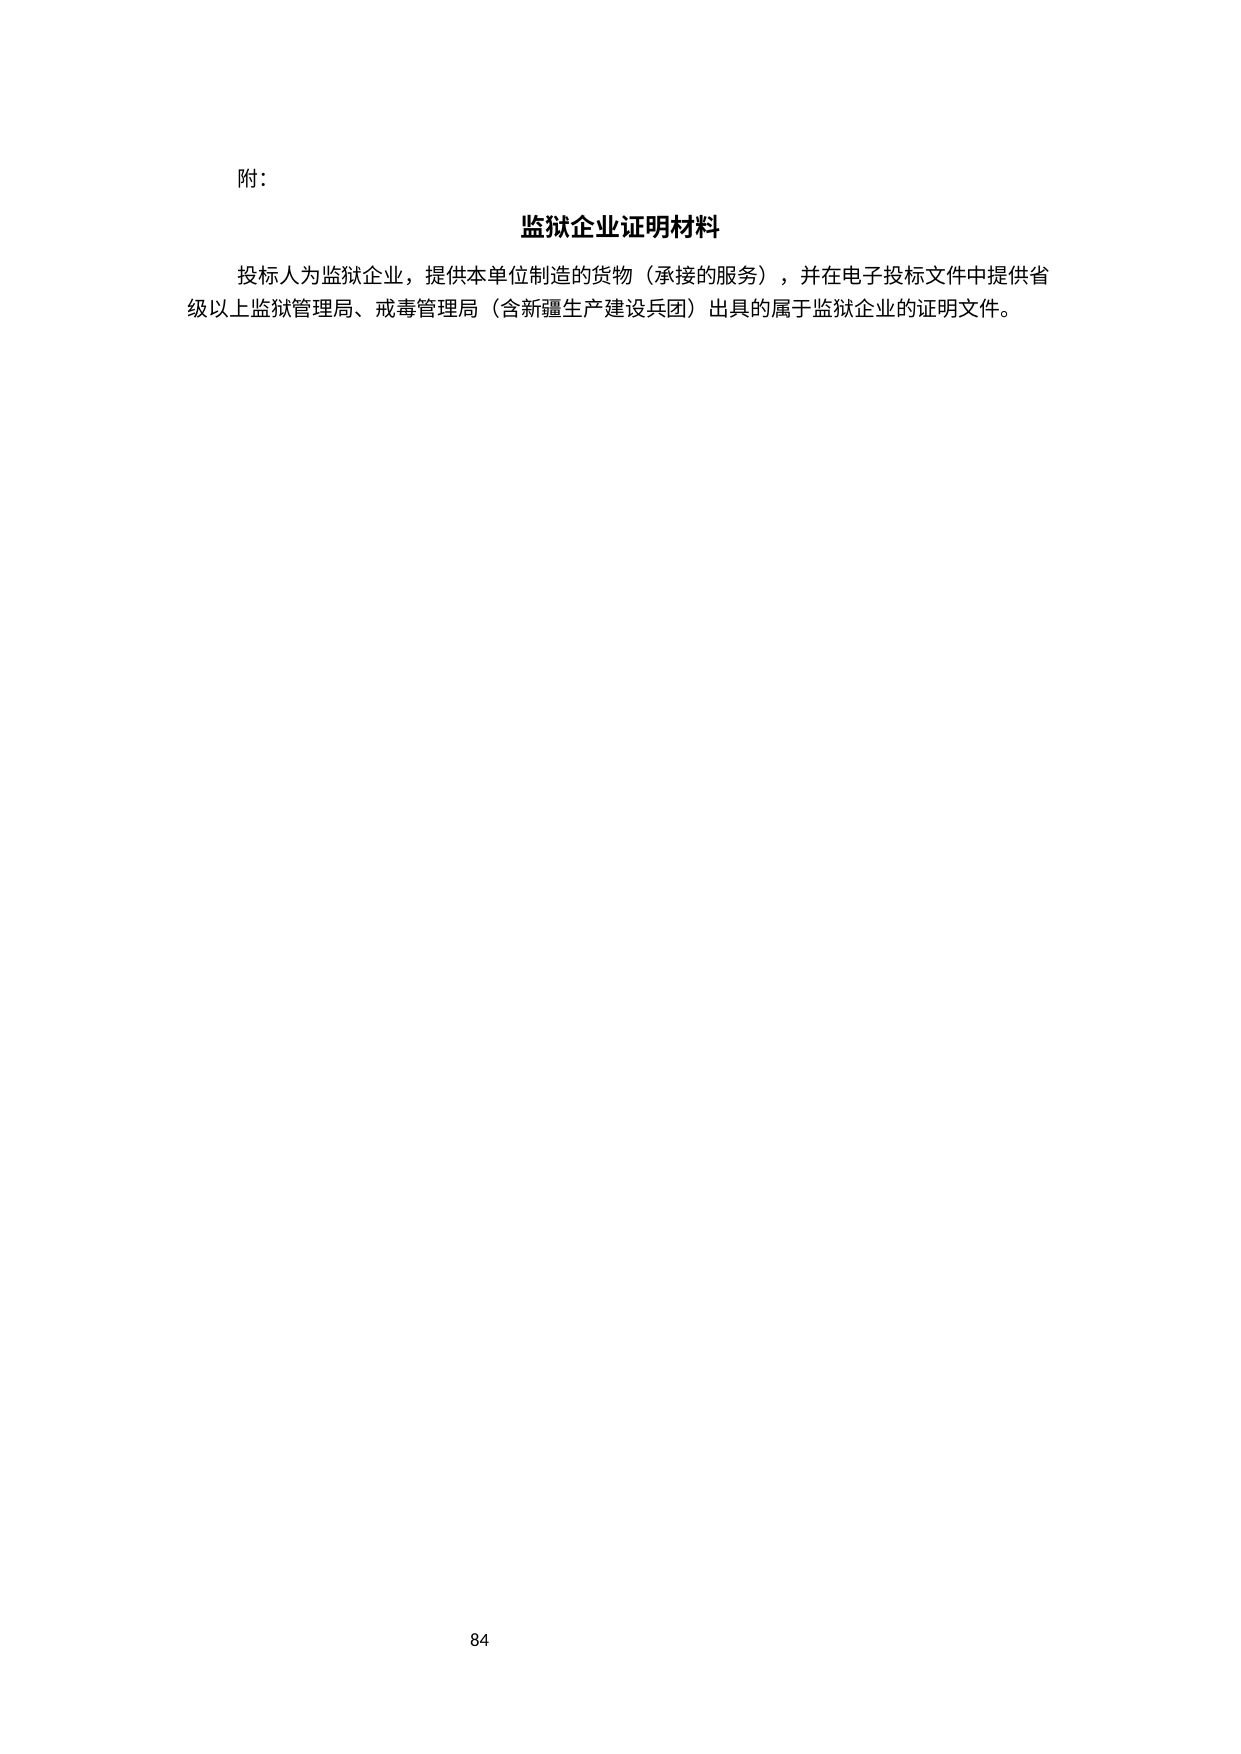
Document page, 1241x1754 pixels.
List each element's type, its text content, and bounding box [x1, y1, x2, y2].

text 投标人为监狱企业，提供本单位制造的货物（承接的服务），并在电子投标文件中提供省级以上监狱管理局、戒毒管理局（含新疆生产建设兵团）出具的属于监狱企业的证明文件。 [187, 259, 1053, 324]
text 附： [187, 162, 1053, 194]
text 监狱企业证明材料 [187, 194, 1053, 259]
